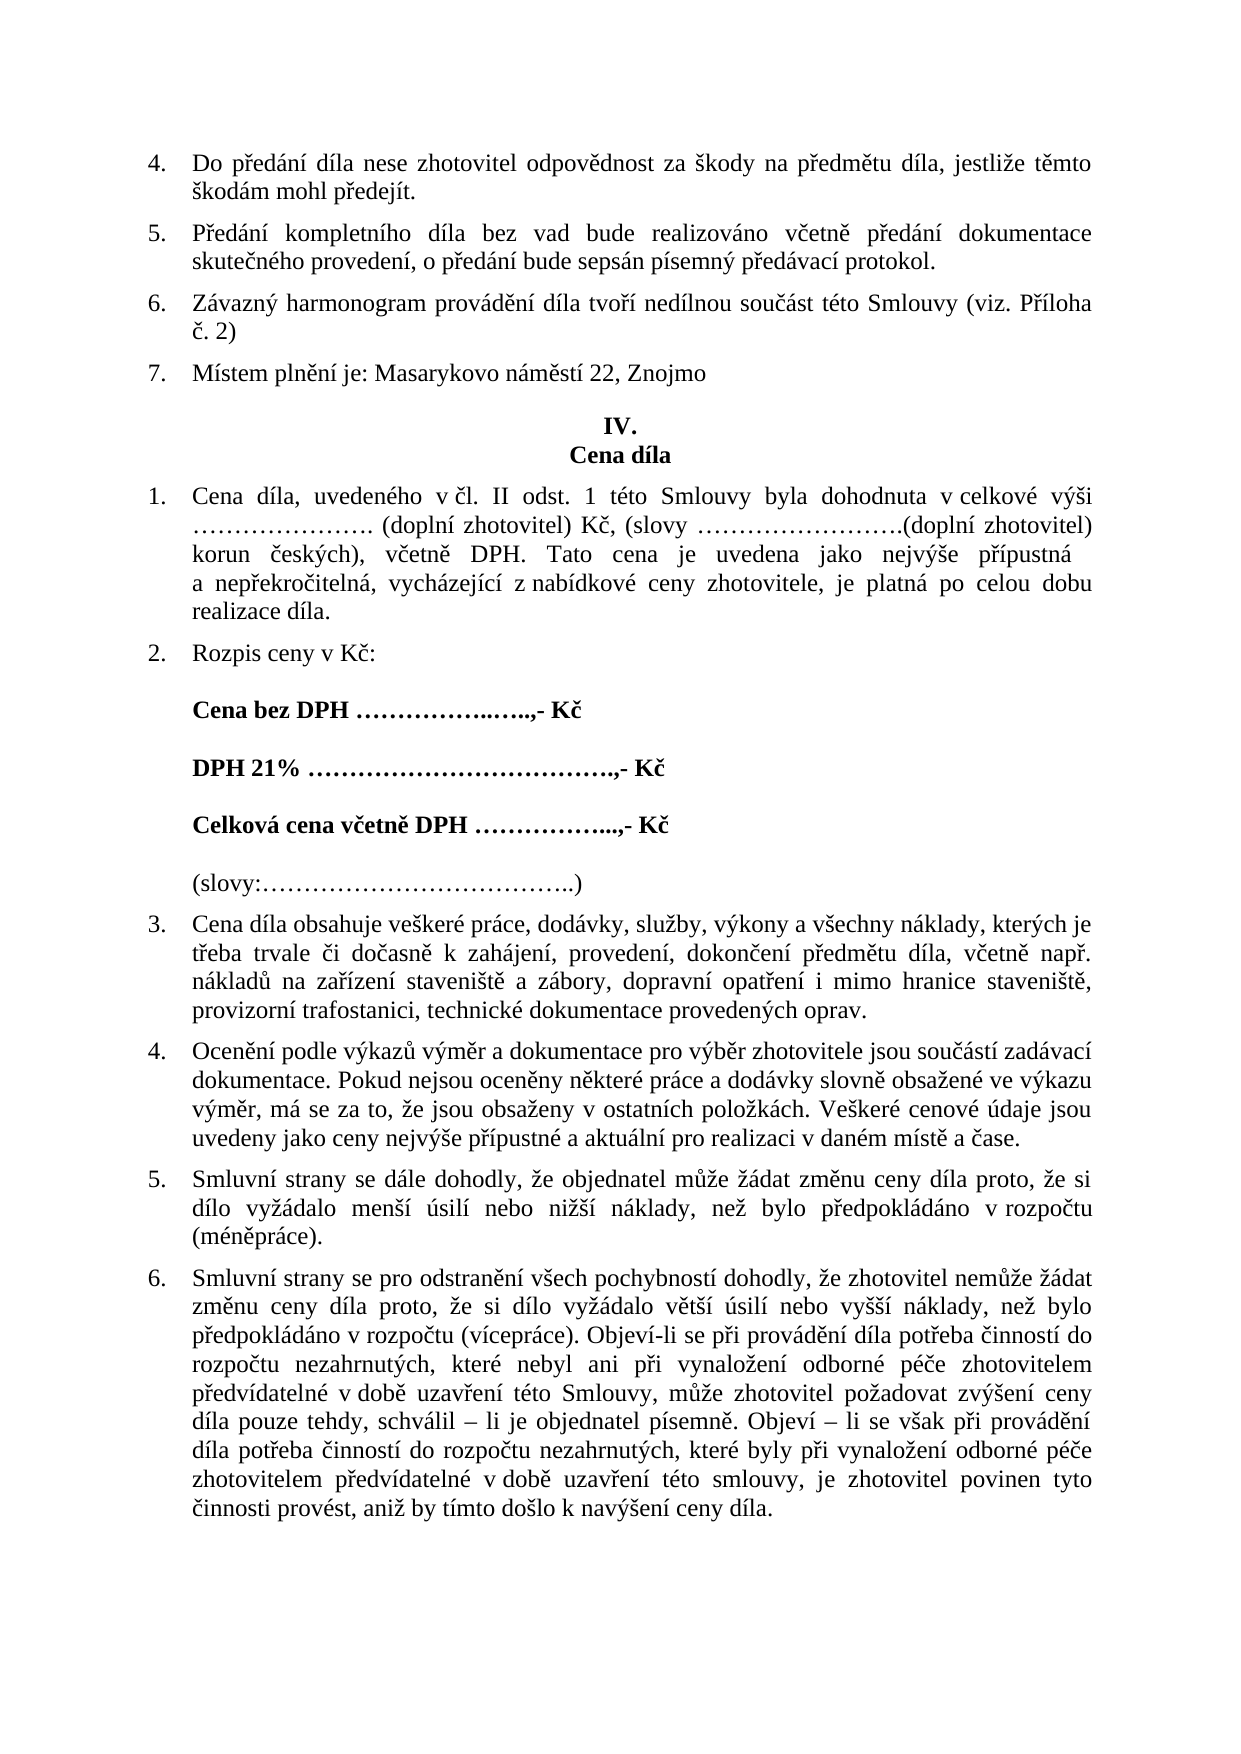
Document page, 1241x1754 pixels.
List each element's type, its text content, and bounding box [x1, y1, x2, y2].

list Závazný harmonogram provádění díla tvoří nedílnou součást této Smlouvy (viz. Příloha č. 2) [148, 288, 1093, 345]
list Předání kompletního díla bez vad bude realizováno včetně předání dokumentace skutečného provedení, o předání bude sepsán písemný předávací protokol. [148, 218, 1093, 275]
list Cena díla, uvedeného v čl. II odst. 1 této Smlouvy byla dohodnuta v celkové výši …………………. (doplní zhotovitel) Kč, (slovy …………………….(doplní zhotovitel) korun českých), včetně DPH. Tato cena je uvedena jako nejvýše přípustná a nepřekročitelná, vycházející z nabídkové ceny zhotovitele, je platná po celou dobu realizace díla. [148, 481, 1093, 625]
text DPH 21% ……………………………….,- Kč [148, 724, 1093, 781]
list Ocenění podle výkazů výměr a dokumentace pro výběr zhotovitele jsou součástí zadávací dokumentace. Pokud nejsou oceněny některé práce a dodávky slovně obsažené ve výkazu výměr, má se za to, že jsou obsaženy v ostatních položkách. Veškeré cenové údaje jsou uvedeny jako ceny nejvýše přípustné a aktuální pro realizaci v daném místě a čase. [148, 1036, 1093, 1151]
list Smluvní strany se pro odstranění všech pochybností dohodly, že zhotovitel nemůže žádat změnu ceny díla proto, že si dílo vyžádalo větší úsilí nebo vyšší náklady, než bylo předpokládáno v rozpočtu (vícepráce). Objeví-li se při provádění díla potřeba činností do rozpočtu nezahrnutých, které nebyl ani při vynaložení odborné péče zhotovitelem předvídatelné v době uzavření této Smlouvy, může zhotovitel požadovat zvýšení ceny díla pouze tehdy, schválil – li je objednatel písemně. Objeví – li se však při provádění díla potřeba činností do rozpočtu nezahrnutých, které byly při vynaložení odborné péče zhotovitelem předvídatelné v době uzavření této smlouvy, je zhotovitel povinen tyto činnosti provést, aniž by tímto došlo k navýšení ceny díla. [148, 1263, 1093, 1521]
list Rozpis ceny v Kč: [148, 638, 1093, 666]
list Místem plnění je: Masarykovo náměstí 22, Znojmo [148, 358, 1093, 386]
text (slovy:………………………………..) [192, 868, 1093, 896]
list Do předání díla nese zhotovitel odpovědnost za škody na předmětu díla, jestliže těmto škodám mohl předejít. [148, 148, 1093, 205]
text IV. Cena díla [148, 411, 1093, 469]
list Cena díla obsahuje veškeré práce, dodávky, služby, výkony a všechny náklady, kterých je třeba trvale či dočasně k zahájení, provedení, dokončení předmětu díla, včetně např. nákladů na zařízení staveniště a zábory, dopravní opatření i mimo hranice staveniště, provizorní trafostanici, technické dokumentace provedených oprav. [148, 909, 1093, 1024]
list Smluvní strany se dále dohodly, že objednatel může žádat změnu ceny díla proto, že si dílo vyžádalo menší úsilí nebo nižší náklady, než bylo předpokládáno v rozpočtu (méněpráce). [148, 1164, 1093, 1250]
text Celková cena včetně DPH ……………...,- Kč [148, 781, 1093, 868]
text Cena bez DPH ……………..…..,- Kč [192, 666, 1093, 724]
